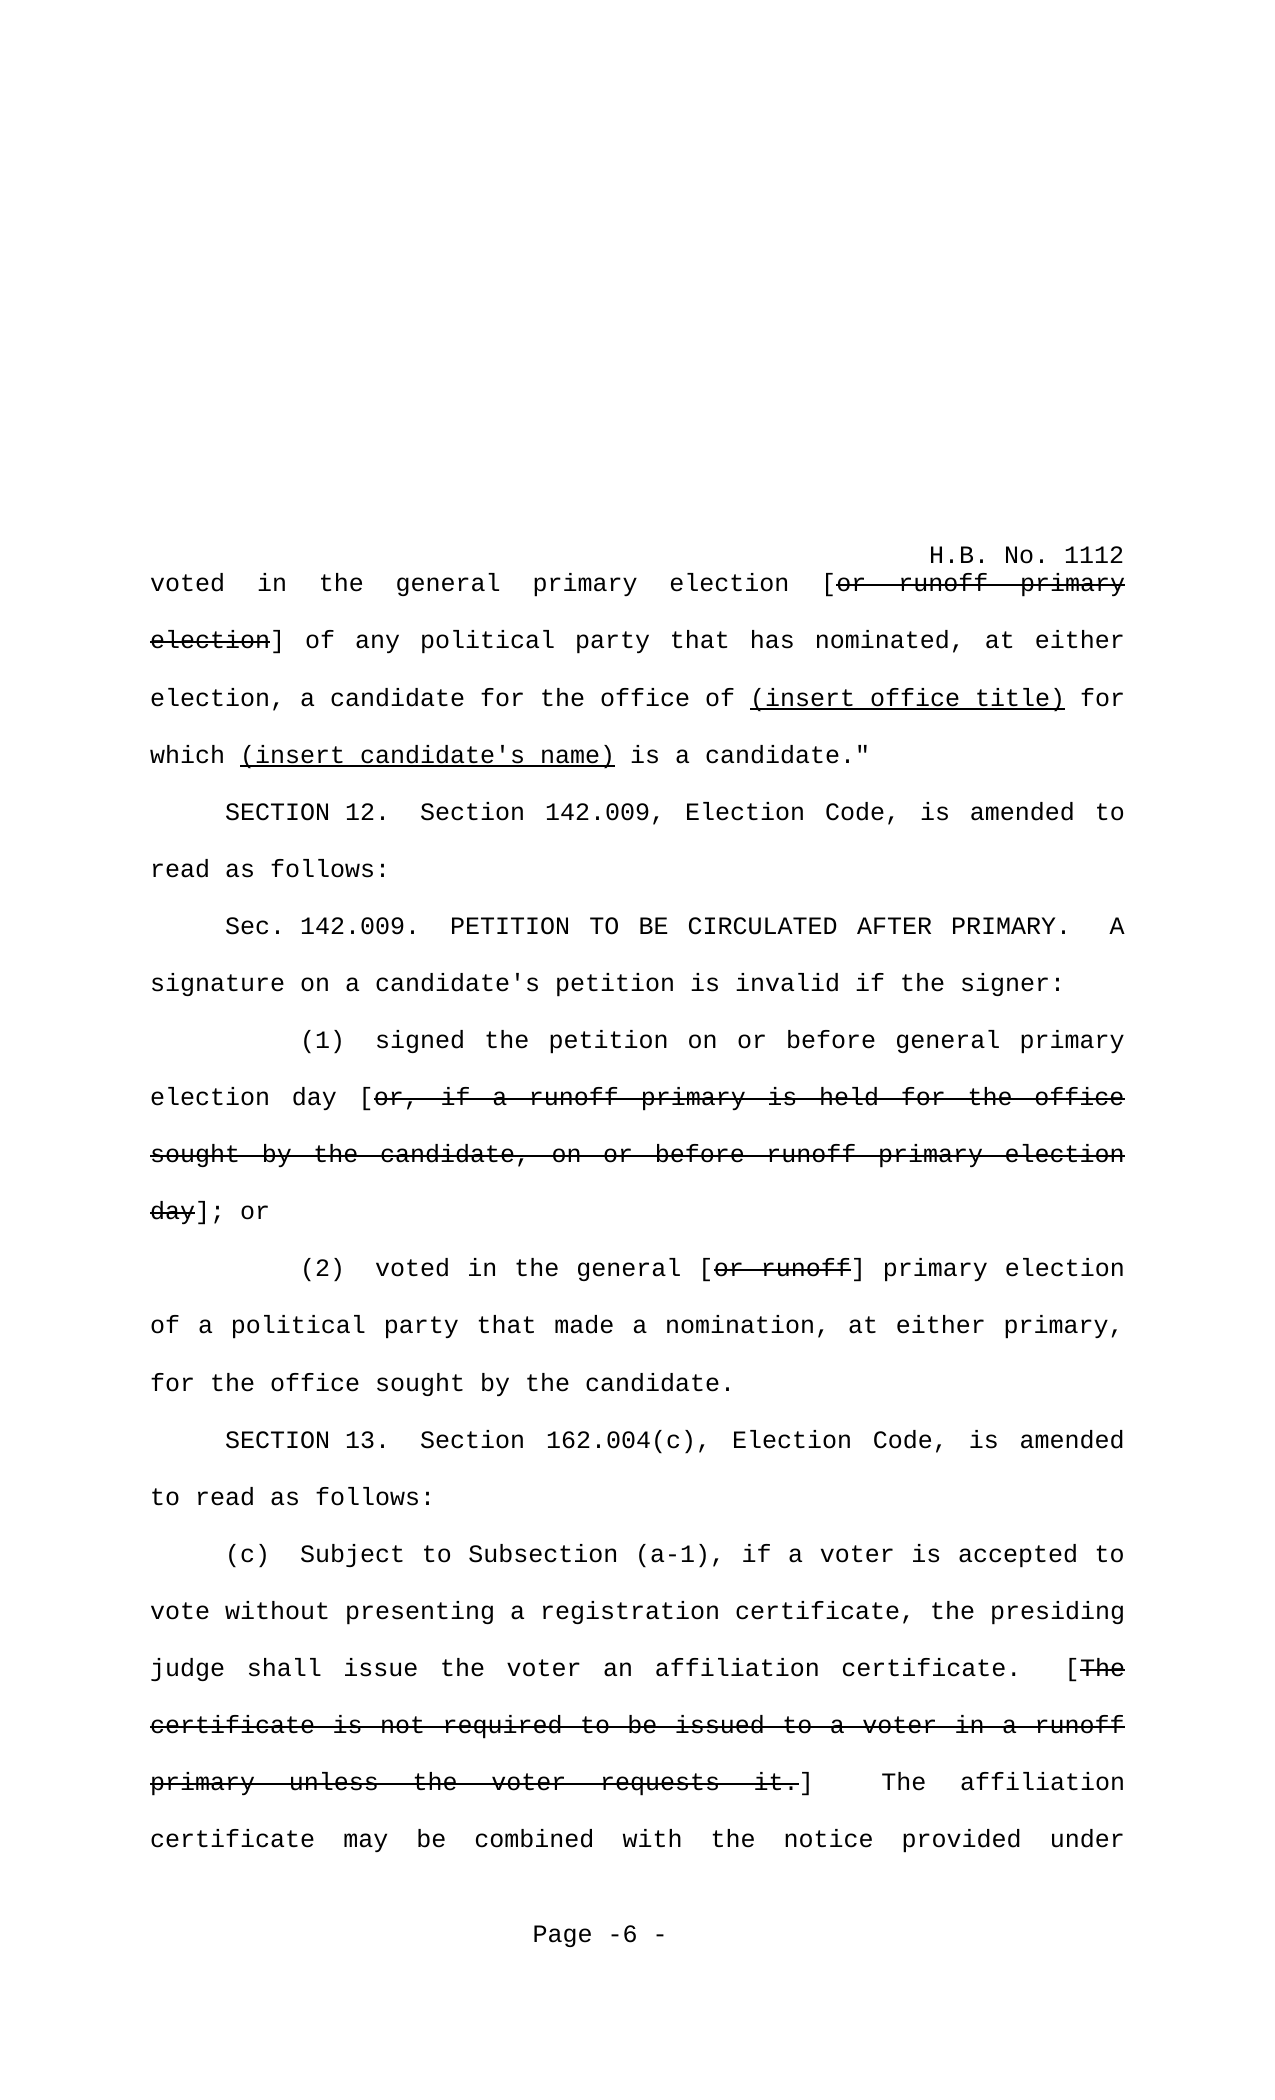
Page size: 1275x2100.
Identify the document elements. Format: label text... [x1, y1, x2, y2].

text SECTION 12. Section 142.009, Election Code, is amended to read as follows: [150, 799, 1125, 885]
text (1) signed the petition on or before general primary election day [or, if a runoff primary is held for the office sought by the candidate, on or before runoff primary election day]; or [150, 1157, 1125, 1227]
text Sec. 142.009. PETITION TO BE CIRCULATED AFTER PRIMARY. A signature on a candidate's petition is invalid if the signer: [150, 913, 1125, 999]
text (1) signed the petition on or before general primary election day [or, if a runoff primary is held for the office sought by the candidate, on or before runoff primary election day]; or [150, 1027, 1125, 1155]
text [150, 571, 1125, 771]
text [150, 1728, 1125, 1855]
text SECTION 13. Section 162.004(c), Election Code, is amended to read as follows: [150, 1427, 1125, 1513]
text (2) voted in the general [or runoff] primary election of a political party that made a nomination, at either primary, for the office sought by the candidate. [150, 1256, 1125, 1398]
